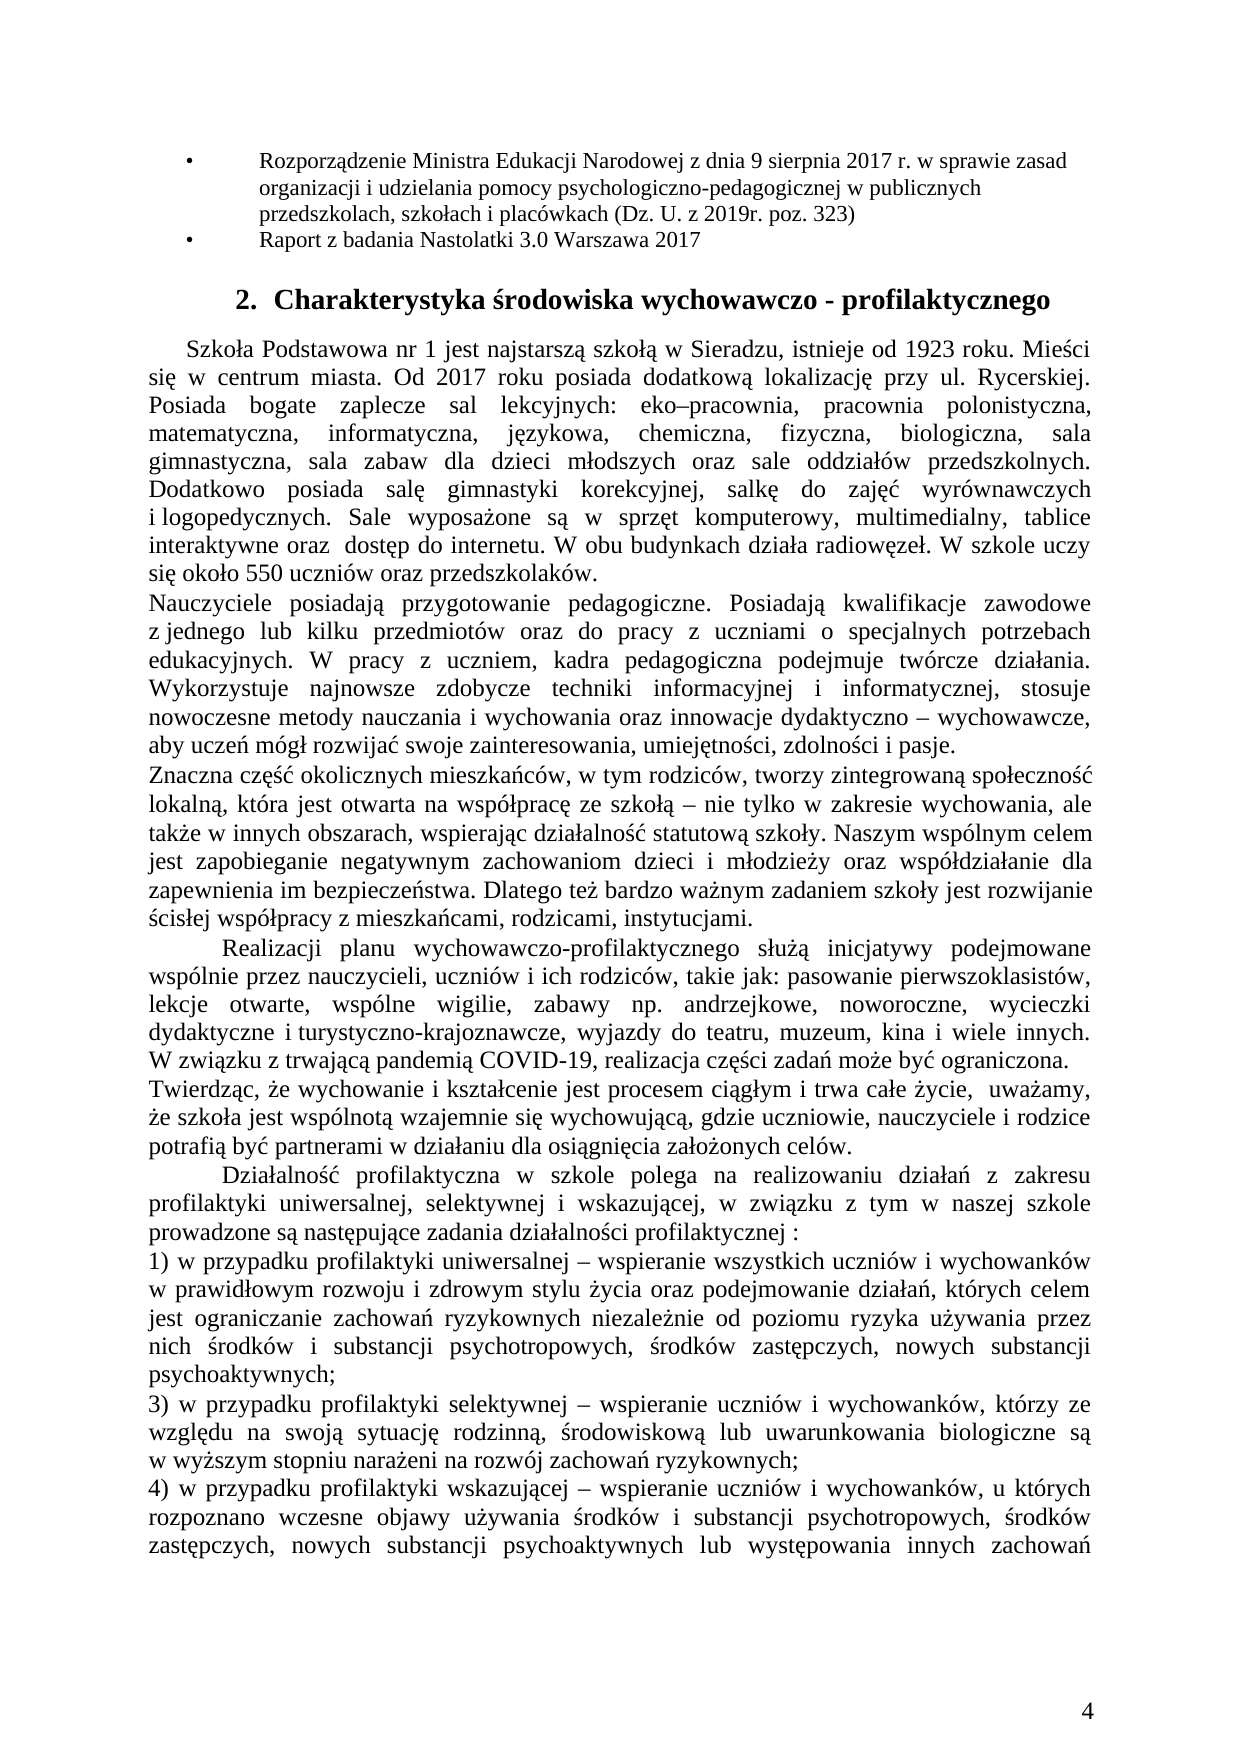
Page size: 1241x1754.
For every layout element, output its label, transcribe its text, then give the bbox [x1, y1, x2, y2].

list Rozporządzenie Ministra Edukacji Narodowej z dnia 9 sierpnia 2017 r. w sprawie zasad organizacji i udzielania pomocy psychologiczno-pedagogicznej w publicznych przedszkolach, szkołach i placówkach (Dz. U. z 2019r. poz. 323) [185, 147, 1094, 226]
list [148, 1474, 1092, 1559]
text Znaczna część okolicznych mieszkańców, w tym rodziców, tworzy zintegrowaną społeczność lokalną, która jest otwarta na współpracę ze szkołą – nie tylko w zakresie wychowania, ale także w innych obszarach, wspierając działalność statutową szkoły. Naszym wspólnym celem jest zapobieganie negatywnym zachowaniom dzieci i młodzieży oraz współdziałanie dla zapewnienia im bezpieczeństwa. Dlatego też bardzo ważnym zadaniem szkoły jest rozwijanie ścisłej współpracy z mieszkańcami, rodzicami, instytucjami. [148, 761, 1094, 932]
list w przypadku profilaktyki uniwersalnej – wspieranie wszystkich uczniów i wychowanków w prawidłowym rozwoju i zdrowym stylu życia oraz podejmowanie działań, których celem jest ograniczanie zachowań ryzykownych niezależnie od poziomu ryzyka używania przez nich środków i substancji psychotropowych, środków zastępczych, nowych substancji psychoaktywnych; [148, 1247, 1092, 1388]
list Charakterystyka środowiska wychowawczo - profilaktycznego [235, 282, 1094, 316]
text Realizacji planu wychowawczo-profilaktycznego służą inicjatywy podejmowane wspólnie przez nauczycieli, uczniów i ich rodziców, takie jak: pasowanie pierwszoklasistów, lekcje otwarte, wspólne wigilie, zabawy np. andrzejkowe, noworoczne, wycieczki dydaktyczne i turystyczno-krajoznawcze, wyjazdy do teatru, muzeum, kina i wiele innych. W związku z trwającą pandemią COVID-19, realizacja części zadań może być ograniczona. [148, 934, 1092, 1073]
text Szkoła Podstawowa nr 1 jest najstarszą szkołą w Sieradzu, istnieje od 1923 roku. Mieści się w centrum miasta. Od 2017 roku posiada dodatkową lokalizację przy ul. Rycerskiej. Posiada bogate zaplecze sal lekcyjnych: eko–pracownia, pracownia polonistyczna, matematyczna, informatyczna, językowa, chemiczna, fizyczna, biologiczna, sala gimnastyczna, sala zabaw dla dzieci młodszych oraz sale oddziałów przedszkolnych. Dodatkowo posiada salę gimnastyki korekcyjnej, salkę do zajęć wyrównawczych i logopedycznych. Sale wyposażone są w sprzęt komputerowy, multimedialny, tablice interaktywne oraz dostęp do internetu. W obu budynkach działa radiowęzeł. W szkole uczy się około 550 uczniów oraz przedszkolaków. [148, 336, 1092, 587]
list Raport z badania Nastolatki 3.0 Warszawa 2017 [185, 226, 1094, 253]
text Działalność profilaktyczna w szkole polega na realizowaniu działań z zakresu profilaktyki uniwersalnej, selektywnej i wskazującej, w związku z tym w naszej szkole prowadzone są następujące zadania działalności profilaktycznej : [148, 1161, 1092, 1246]
text Nauczyciele posiadają przygotowanie pedagogiczne. Posiadają kwalifikacje zawodowe z jednego lub kilku przedmiotów oraz do pracy z uczniami o specjalnych potrzebach edukacyjnych. W pracy z uczniem, kadra pedagogiczna podejmuje twórcze działania. Wykorzystuje najnowsze zdobycze techniki informacyjnej i informatycznej, stosuje nowoczesne metody nauczania i wychowania oraz innowacje dydaktyczno – wychowawcze, aby uczeń mógł rozwijać swoje zainteresowania, umiejętności, zdolności i pasje. [148, 588, 1092, 759]
text Twierdząc, że wychowanie i kształcenie jest procesem ciągłym i trwa całe życie, uważamy, że szkoła jest wspólnotą wzajemnie się wychowującą, gdzie uczniowie, nauczyciele i rodzice potrafią być partnerami w działaniu dla osiągnięcia założonych celów. [148, 1075, 1092, 1159]
list w przypadku profilaktyki selektywnej – wspieranie uczniów i wychowanków, którzy ze względu na swoją sytuację rodzinną, środowiskową lub uwarunkowania biologiczne są w wyższym stopniu narażeni na rozwój zachowań ryzykownych; [148, 1390, 1092, 1474]
